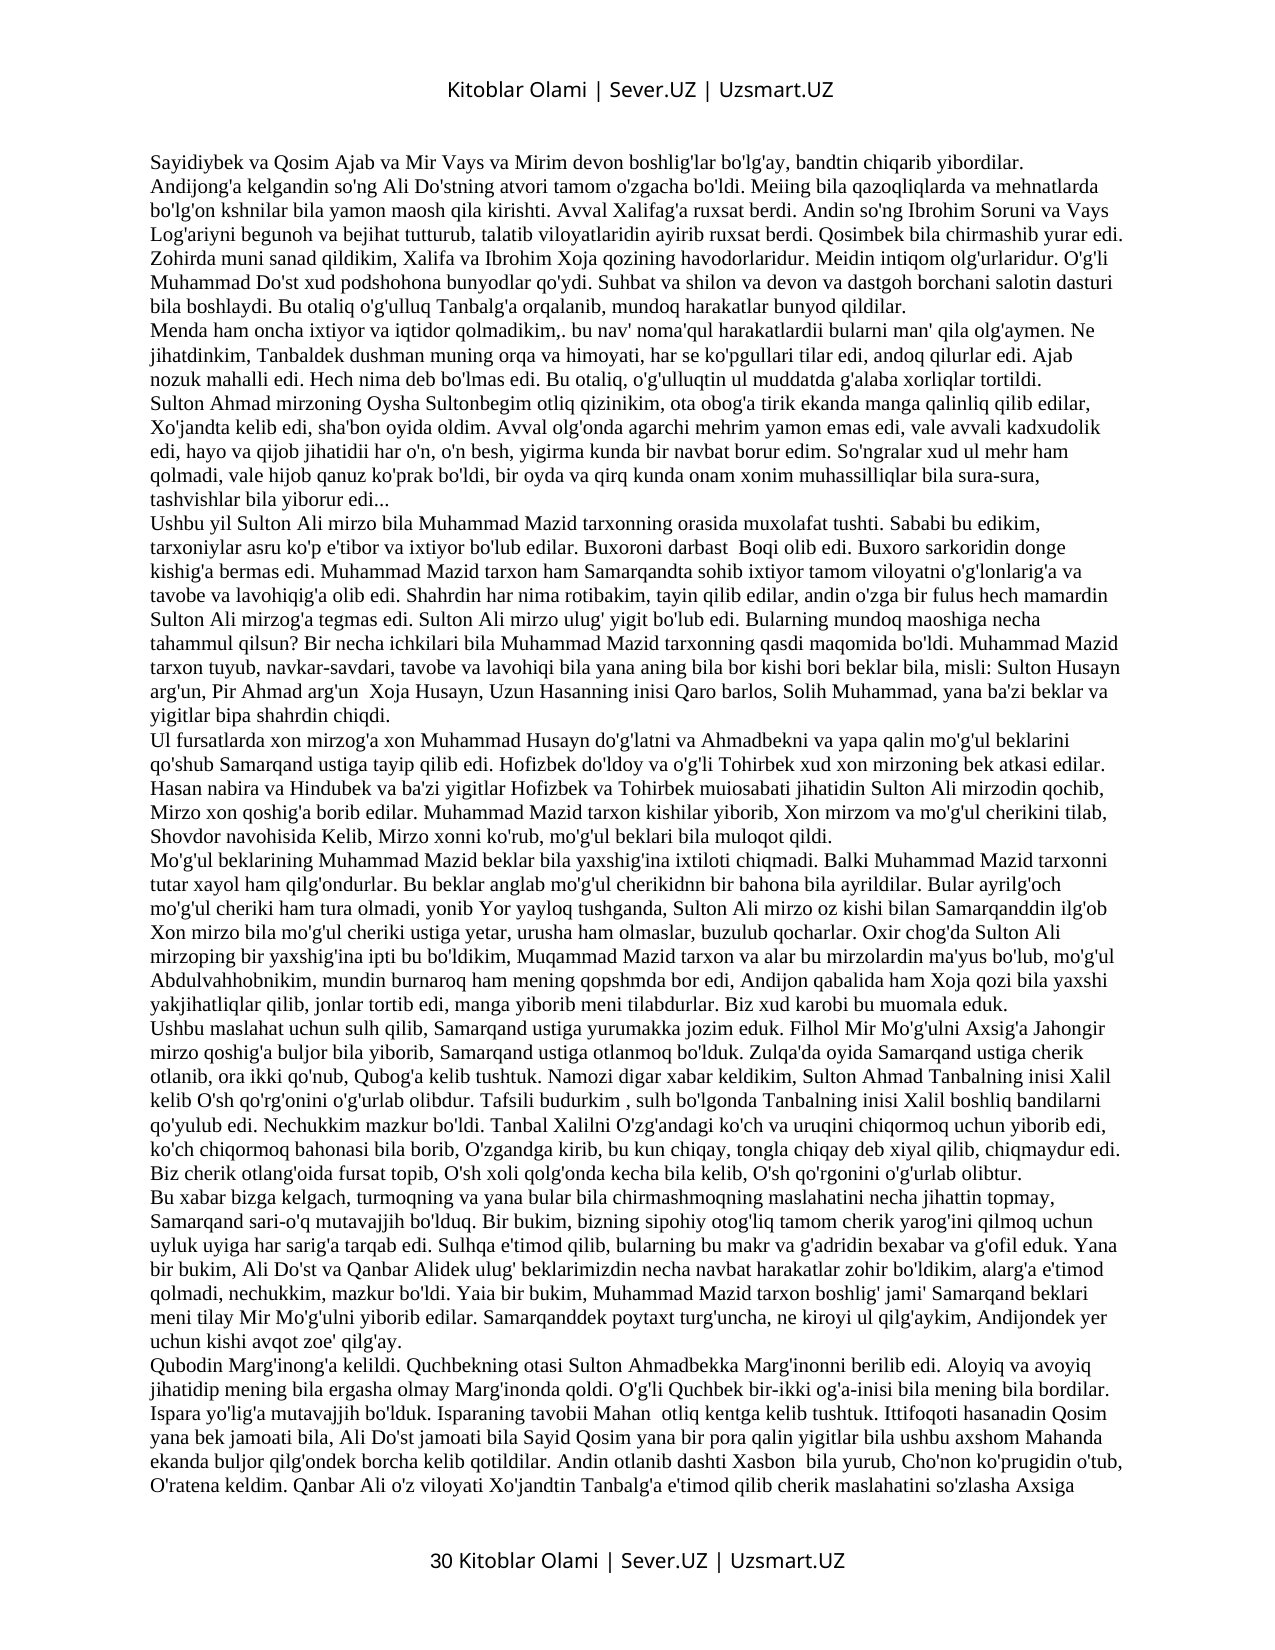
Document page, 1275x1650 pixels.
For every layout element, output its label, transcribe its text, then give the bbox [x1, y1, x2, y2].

text Bu xabar bizga kelgach, turmoqning va yana bular bila chirmashmoqning maslahatini necha jihattin topmay, Samarqand sari-o'q mutavajjih bo'lduq. Bir bukim, bizning sipohiy otog'liq tamom cherik yarog'ini qilmoq uchun uyluk uyiga har sarig'a tarqab edi. Sulhqa e'timod qilib, bularning bu makr va g'adridin bexabar va g'ofil eduk. Yana bir bukim, Ali Do'st va Qanbar Alidek ulug' beklarimizdin necha navbat harakatlar zohir bo'ldikim, alarg'a e'timod qolmadi, nechukkim, mazkur bo'ldi. Yaia bir bukim, Muhammad Mazid tarxon boshlig' jami' Samarqand beklari meni tilay Mir Mo'g'ulni yiborib edilar. Samarqanddek poytaxt turg'uncha, ne kiroyi ul qilg'aykim, Andijondek yer uchun kishi avqot zoe' qilg'ay. [150, 1185, 1125, 1353]
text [150, 1401, 1125, 1497]
text Mo'g'ul beklarining Muhammad Mazid beklar bila yaxshig'ina ixtiloti chiqmadi. Balki Muhammad Mazid tarxonni tutar xayol ham qilg'ondurlar. Bu beklar anglab mo'g'ul cherikidnn bir bahona bila ayrildilar. Bular ayrilg'och mo'g'ul cheriki ham tura olmadi, yonib Yor yayloq tushganda, Sulton Ali mirzo oz kishi bilan Samarqanddin ilg'ob Xon mirzo bila mo'g'ul cheriki ustiga yetar, urusha ham olmaslar, buzulub qocharlar. Oxir chog'da Sulton Ali mirzoping bir yaxshig'ina ipti bu bo'ldikim, Muqammad Mazid tarxon va alar bu mirzolardin ma'yus bo'lub, mo'g'ul Abdulvahhobnikim, mundin burnaroq ham mening qopshmda bor edi, Andijon qabalida ham Xoja qozi bila yaxshi yakjihatliqlar qilib, jonlar tortib edi, manga yiborib meni tilabdurlar. Biz xud karobi bu muomala eduk. [150, 848, 1125, 1016]
text Ushbu yil Sulton Ali mirzo bila Muhammad Mazid tarxonning orasida muxolafat tushti. Sababi bu edikim, tarxoniylar asru ko'p e'tibor va ixtiyor bo'lub edilar. Buxoroni darbast Boqi olib edi. Buxoro sarkoridin donge kishig'a bermas edi. Muhammad Mazid tarxon ham Samarqandta sohib ixtiyor tamom viloyatni o'g'lonlarig'a va tavobe va lavohiqig'a olib edi. Shahrdin har nima rotibakim, tayin qilib edilar, andin o'zga bir fulus hech mamardin Sulton Ali mirzog'a tegmas edi. Sulton Ali mirzo ulug' yigit bo'lub edi. Bularning mundoq maoshiga necha tahammul qilsun? Bir necha ichkilari bila Muhammad Mazid tarxonning qasdi maqomida bo'ldi. Muhammad Mazid tarxon tuyub, navkar-savdari, tavobe va lavohiqi bila yana aning bila bor kishi bori beklar bila, misli: Sulton Husayn arg'un, Pir Ahmad arg'un Xoja Husayn, Uzun Hasanning inisi Qaro barlos, Solih Muhammad, yana ba'zi beklar va yigitlar bipa shahrdin chiqdi. [150, 511, 1125, 727]
text Andijong'a kelgandin so'ng Ali Do'stning atvori tamom o'zgacha bo'ldi. Meiing bila qazoqliqlarda va mehnatlarda bo'lg'on kshnilar bila yamon maosh qila kirishti. Avval Xalifag'a ruxsat berdi. Andin so'ng Ibrohim Soruni va Vays Log'ariyni begunoh va bejihat tutturub, talatib viloyatlaridin ayirib ruxsat berdi. Qosimbek bila chirmashib yurar edi. Zohirda muni sanad qildikim, Xalifa va Ibrohim Xoja qozining havodorlaridur. Meidin intiqom olg'urlaridur. O'g'li Muhammad Do'st xud podshohona bunyodlar qo'ydi. Suhbat va shilon va devon va dastgoh borchani salotin dasturi bila boshlaydi. Bu otaliq o'g'ulluq Tanbalg'a orqalanib, mundoq harakatlar bunyod qildilar. [150, 174, 1125, 318]
text Ushbu maslahat uchun sulh qilib, Samarqand ustiga yurumakka jozim eduk. Filhol Mir Mo'g'ulni Axsig'a Jahongir mirzo qoshig'a buljor bila yiborib, Samarqand ustiga otlanmoq bo'lduk. Zulqa'da oyida Samarqand ustiga cherik otlanib, ora ikki qo'nub, Qubog'a kelib tushtuk. Namozi digar xabar keldikim, Sulton Ahmad Tanbalning inisi Xalil kelib O'sh qo'rg'onini o'g'urlab olibdur. Tafsili budurkim , sulh bo'lgonda Tanbalning inisi Xalil boshliq bandilarni qo'yulub edi. Nechukkim mazkur bo'ldi. Tanbal Xalilni O'zg'andagi ko'ch va uruqini chiqormoq uchun yiborib edi, ko'ch chiqormoq bahonasi bila borib, O'zgandga kirib, bu kun chiqay, tongla chiqay deb xiyal qilib, chiqmaydur edi. Biz cherik otlang'oida fursat topib, O'sh xoli qolg'onda kecha bila kelib, O'sh qo'rgonini o'g'urlab olibtur. [150, 1016, 1125, 1185]
text Ul fursatlarda xon mirzog'a xon Muhammad Husayn do'g'latni va Ahmadbekni va yapa qalin mo'g'ul beklarini qo'shub Samarqand ustiga tayip qilib edi. Hofizbek do'ldoy va o'g'li Tohirbek xud xon mirzoning bek atkasi edilar. Hasan nabira va Hindubek va ba'zi yigitlar Hofizbek va Tohirbek muiosabati jihatidin Sulton Ali mirzodin qochib, Mirzo xon qoshig'a borib edilar. Muhammad Mazid tarxon kishilar yiborib, Xon mirzom va mo'g'ul cherikini tilab, Shovdor navohisida Kelib, Mirzo xonni ko'rub, mo'g'ul beklari bila muloqot qildi. [150, 727, 1125, 848]
text Menda ham oncha ixtiyor va iqtidor qolmadikim,. bu nav' noma'qul harakatlardii bularni man' qila olg'aymen. Ne jihatdinkim, Tanbaldek dushman muning orqa va himoyati, har se ko'pgullari tilar edi, andoq qilurlar edi. Ajab nozuk mahalli edi. Hech nima deb bo'lmas edi. Bu otaliq, o'g'ulluqtin ul muddatda g'alaba xorliqlar tortildi. [150, 318, 1125, 391]
text Sulton Ahmad mirzoning Oysha Sultonbegim otliq qizinikim, ota obog'a tirik ekanda manga qalinliq qilib edilar, Xo'jandta kelib edi, sha'bon oyida oldim. Avval olg'onda agarchi mehrim yamon emas edi, vale avvali kadxudolik edi, hayo va qijob jihatidii har o'n, o'n besh, yigirma kunda bir navbat borur edim. So'ngralar xud ul mehr ham qolmadi, vale hijob qanuz ko'prak bo'ldi, bir oyda va qirq kunda onam xonim muhassilliqlar bila sura-sura, tashvishlar bila yiborur edi... [150, 391, 1125, 511]
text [150, 150, 1125, 174]
text Qubodin Marg'inong'a kelildi. Quchbekning otasi Sulton Ahmadbekka Marg'inonni berilib edi. Aloyiq va avoyiq jihatidip mening bila ergasha olmay Marg'inonda qoldi. O'g'li Quchbek bir-ikki og'a-inisi bila mening bila bordilar. [150, 1353, 1125, 1401]
